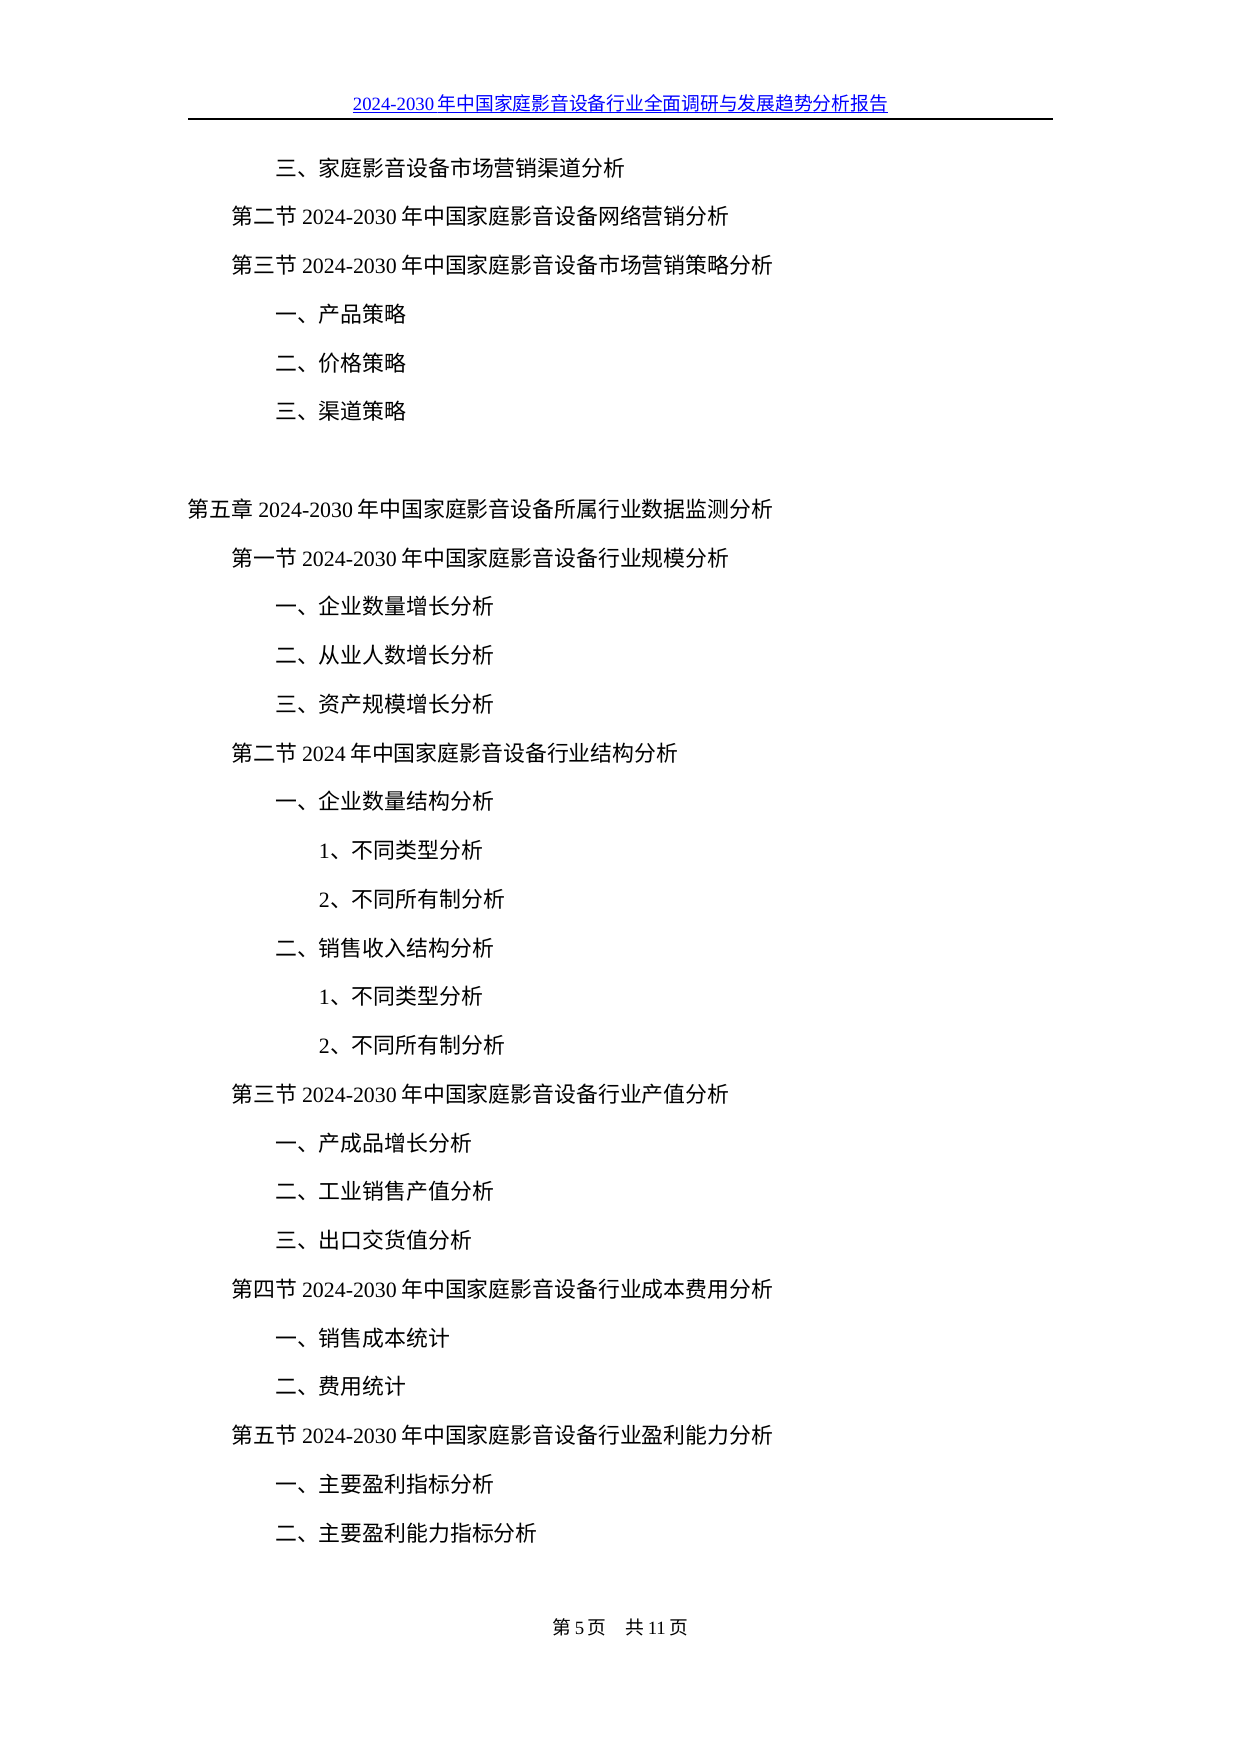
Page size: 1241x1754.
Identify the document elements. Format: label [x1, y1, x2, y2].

text [187, 150, 1053, 1548]
